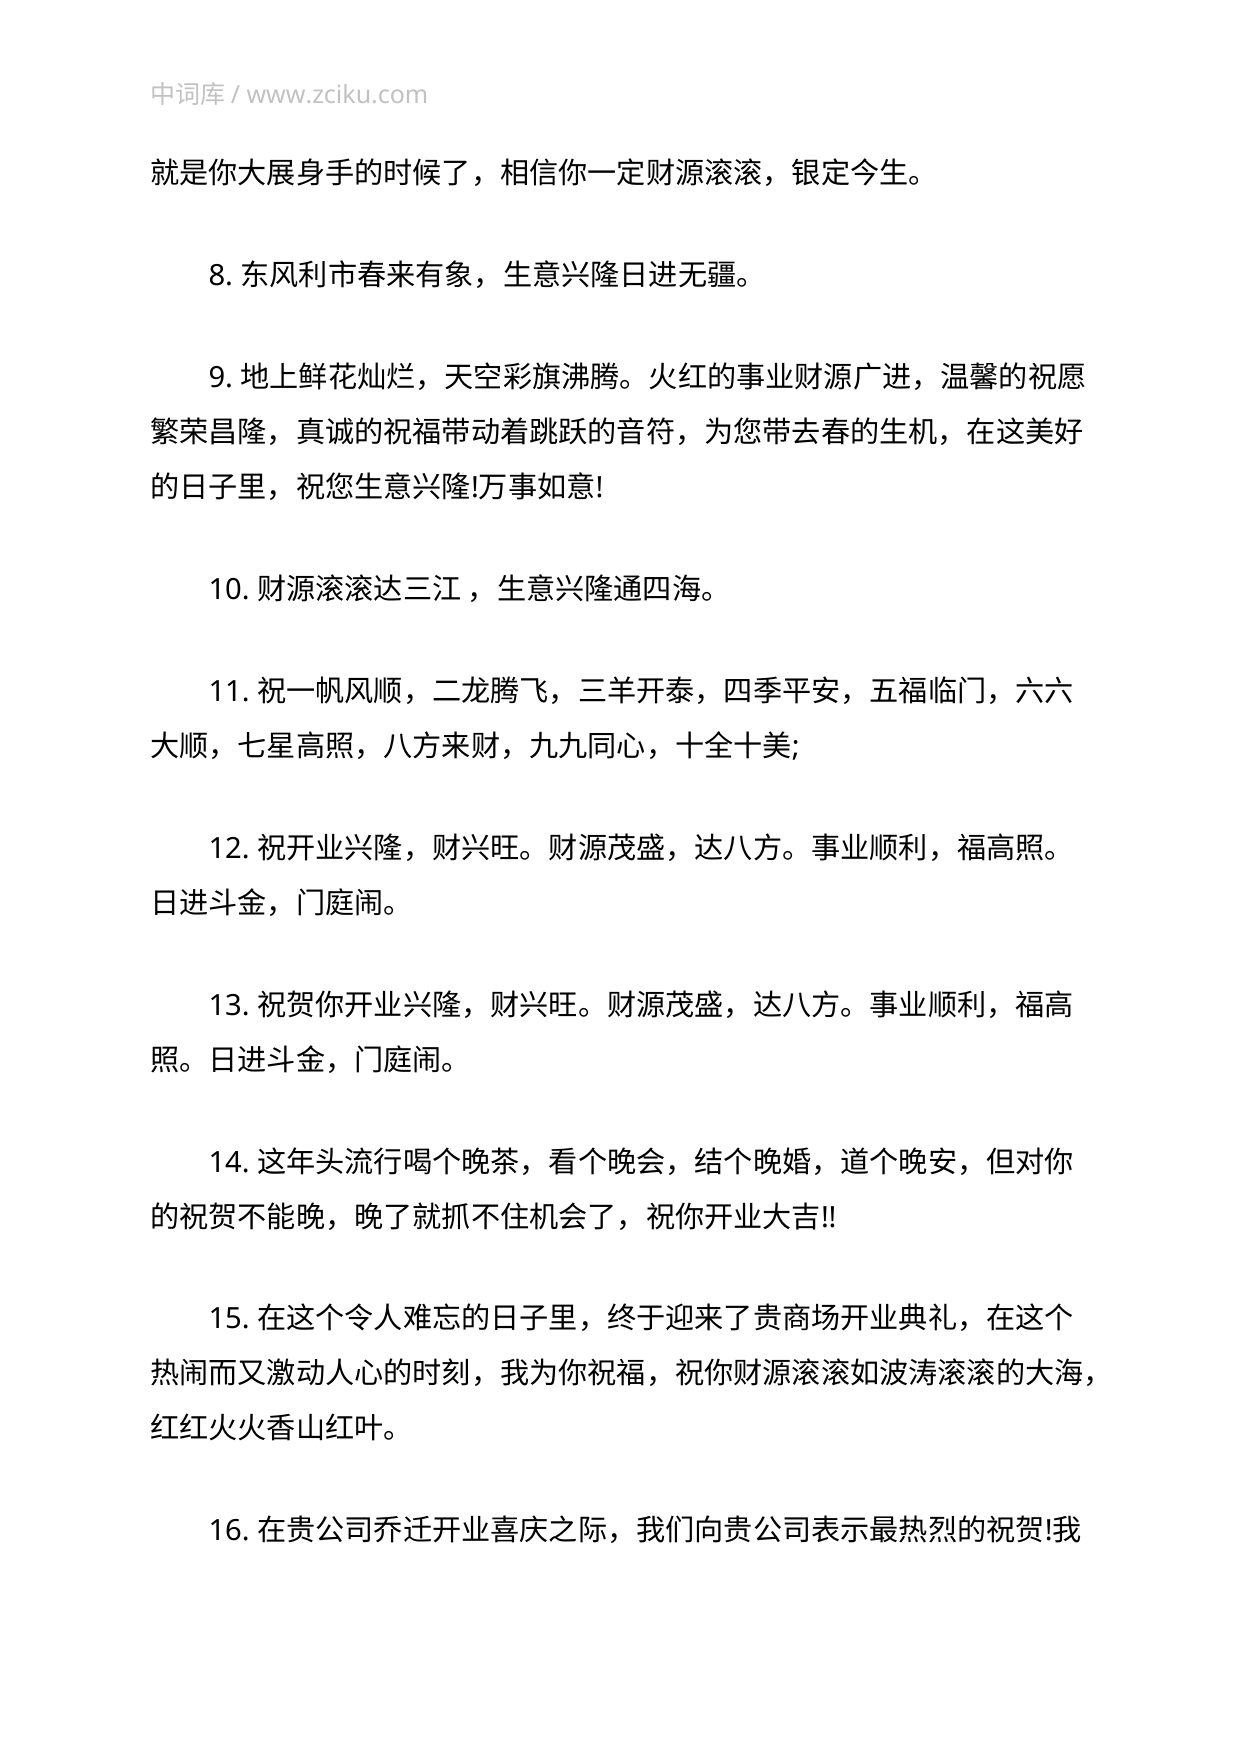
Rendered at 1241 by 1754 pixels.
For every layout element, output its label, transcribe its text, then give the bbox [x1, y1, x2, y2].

text 9. 地上鲜花灿烂，天空彩旗沸腾。火红的事业财源广进，温馨的祝愿繁荣昌隆，真诚的祝福带动着跳跃的音符，为您带去春的生机，在这美好的日子里，祝您生意兴隆!万事如意! [150, 354, 1090, 506]
text 8. 东风利市春来有象，生意兴隆日进无疆。 [150, 252, 1090, 294]
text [150, 1507, 1090, 1549]
text 11. 祝一帆风顺，二龙腾飞，三羊开泰，四季平安，五福临门，六六大顺，七星高照，八方来财，九九同心，十全十美; [150, 668, 1090, 765]
text 13. 祝贺你开业兴隆，财兴旺。财源茂盛，达八方。事业顺利，福高照。日进斗金，门庭闹。 [150, 981, 1090, 1079]
text 10. 财源滚滚达三江 ，生意兴隆通四海。 [150, 566, 1090, 608]
text 12. 祝开业兴隆，财兴旺。财源茂盛，达八方。事业顺利，福高照。日进斗金，门庭闹。 [150, 824, 1090, 922]
text 15. 在这个令人难忘的日子里，终于迎来了贵商场开业典礼，在这个热闹而又激动人心的时刻，我为你祝福，祝你财源滚滚如波涛滚滚的大海，红红火火香山红叶。 [150, 1295, 1090, 1447]
text 14. 这年头流行喝个晚茶，看个晚会，结个晚婚，道个晚安，但对你的祝贺不能晚，晚了就抓不住机会了，祝你开业大吉!! [150, 1138, 1090, 1236]
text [150, 150, 1090, 192]
